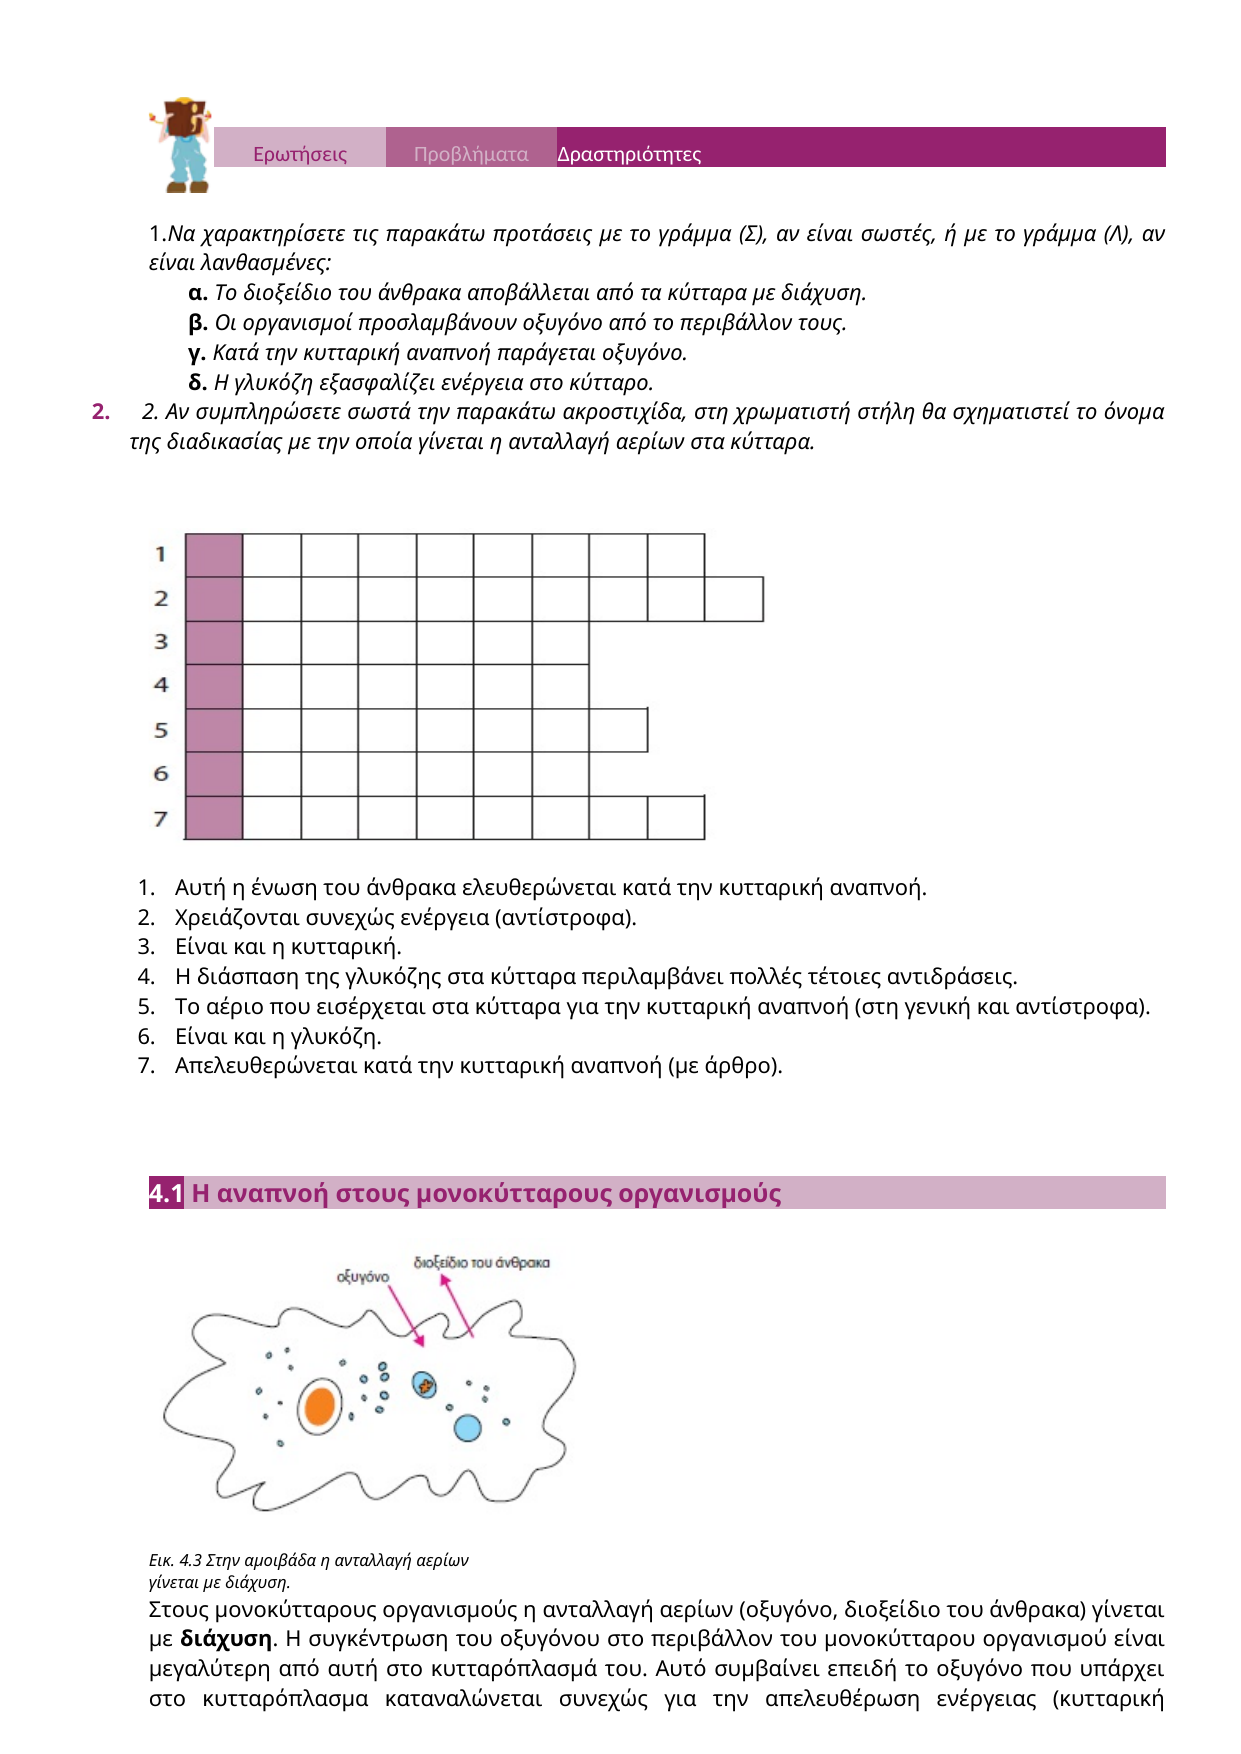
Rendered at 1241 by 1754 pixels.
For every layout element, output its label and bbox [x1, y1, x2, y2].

picture [148, 1238, 581, 1524]
picture [148, 97, 212, 193]
table_header [44, 469, 1218, 1726]
table_header [44, 30, 1218, 469]
picture [148, 528, 768, 847]
